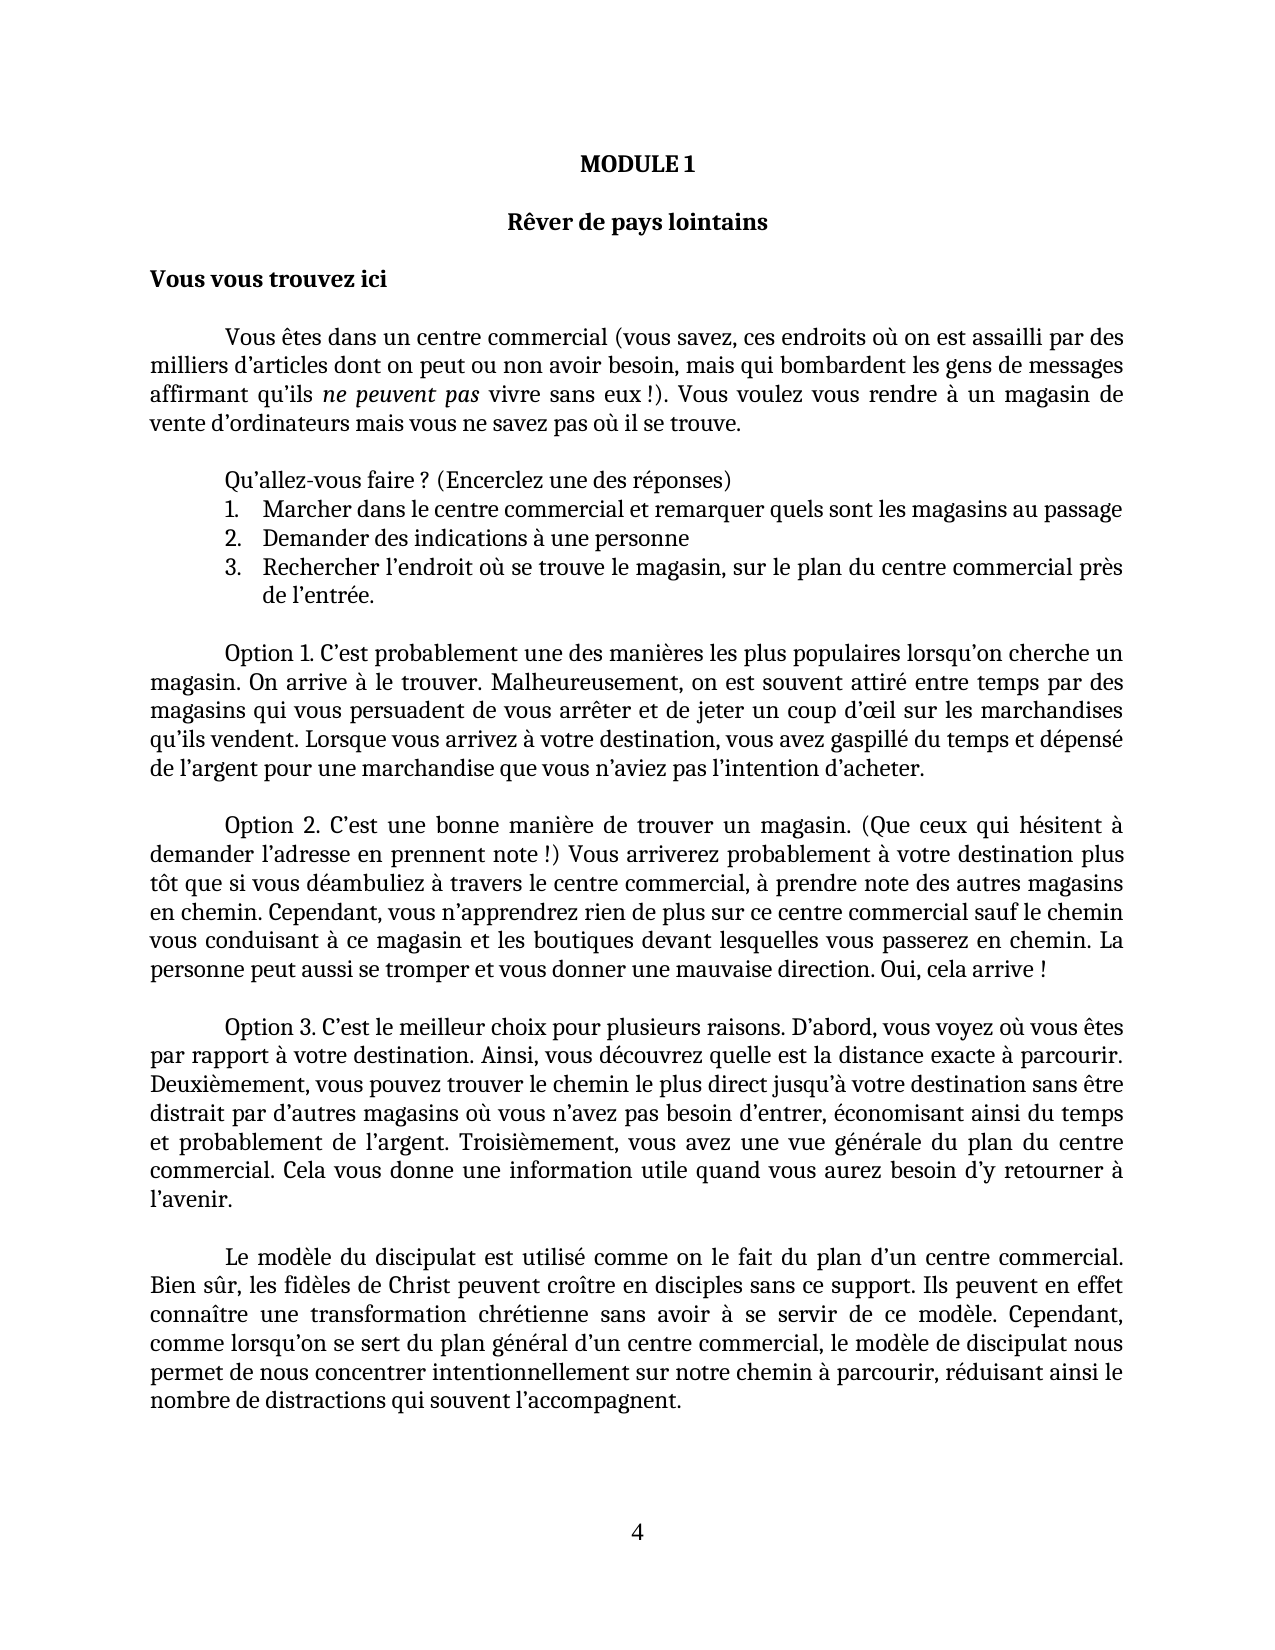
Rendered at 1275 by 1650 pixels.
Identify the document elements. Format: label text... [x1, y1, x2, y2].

text Le modèle du discipulat est utilisé comme on le fait du plan d’un centre commercial. Bien sûr, les fidèles de Christ peuvent croître en disciples sans ce support. Ils peuvent en effet connaître une transformation chrétienne sans avoir à se servir de ce modèle. Cependant, comme lorsqu’on se sert du plan général d’un centre commercial, le modèle de discipulat nous permet de nous concentrer intentionnellement sur notre chemin à parcourir, réduisant ainsi le nombre de distractions qui souvent l’accompagnent. [150, 1242, 1125, 1415]
text Option 3. C’est le meilleur choix pour plusieurs raisons. D’abord, vous voyez où vous êtes par rapport à votre destination. Ainsi, vous découvrez quelle est la distance exacte à parcourir. Deuxièmement, vous pouvez trouver le chemin le plus direct jusqu’à votre destination sans être distrait par d’autres magasins où vous n’avez pas besoin d’entrer, économisant ainsi du temps et probablement de l’argent. Troisièmement, vous avez une vue générale du plan du centre commercial. Cela vous donne une information utile quand vous aurez besoin d’y retourner à l’avenir. [150, 1012, 1125, 1214]
text Option 2. C’est une bonne manière de trouver un magasin. (Que ceux qui hésitent à demander l’adresse en prennent note !) Vous arriverez probablement à votre destination plus tôt que si vous déambuliez à travers le centre commercial, à prendre note des autres magasins en chemin. Cependant, vous n’apprendrez rien de plus sur ce centre commercial sauf le chemin vous conduisant à ce magasin et les boutiques devant lesquelles vous passerez en chemin. La personne peut aussi se tromper et vous donner une mauvaise direction. Oui, cela arrive ! [150, 811, 1125, 984]
text Option 1. C’est probablement une des manières les plus populaires lorsqu’on cherche un magasin. On arrive à le trouver. Malheureusement, on est souvent attiré entre temps par des magasins qui vous persuadent de vous arrêter et de jeter un coup d’œil sur les marchandises qu’ils vendent. Lorsque vous arrivez à votre destination, vous avez gaspillé du temps et dépensé de l’argent pour une marchandise que vous n’aviez pas l’intention d’acheter. [150, 639, 1125, 782]
list Demander des indications à une personne [225, 524, 1125, 552]
list Rechercher l’endroit où se trouve le magasin, sur le plan du centre commercial près de l’entrée. [225, 552, 1125, 610]
text MODULE 1 [150, 150, 1125, 179]
text Vous êtes dans un centre commercial (vous savez, ces endroits où on est assailli par des milliers d’articles dont on peut ou non avoir besoin, mais qui bombardent les gens de messages affirmant qu’ils ne peuvent pas vivre sans eux !). Vous voulez vous rendre à un magasin de vente d’ordinateurs mais vous ne savez pas où il se trouve. [150, 322, 1125, 437]
list Marcher dans le centre commercial et remarquer quels sont les magasins au passage [225, 495, 1125, 524]
text Rêver de pays lointains [150, 207, 1125, 236]
text Vous vous trouvez ici [150, 265, 1125, 294]
text Qu’allez-vous faire ? (Encerclez une des réponses) [150, 466, 1125, 495]
